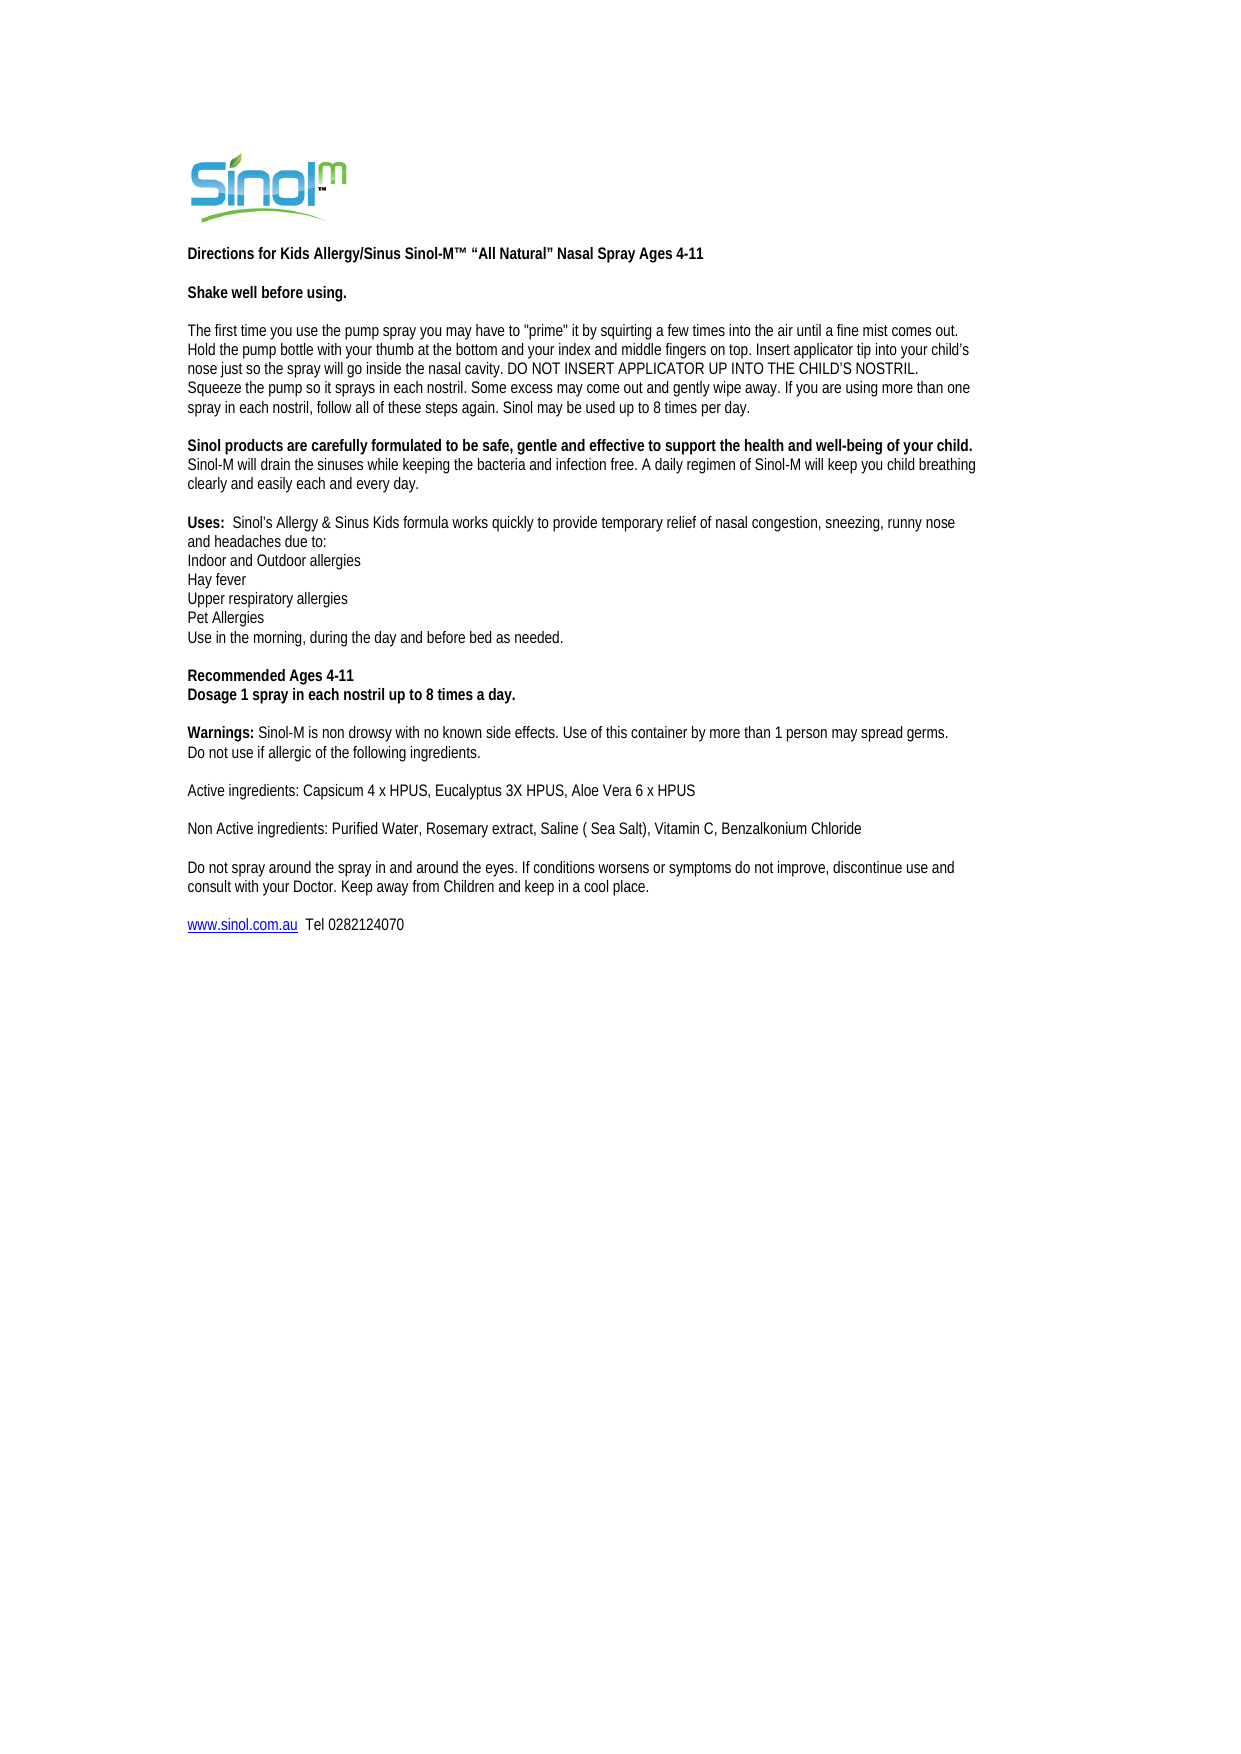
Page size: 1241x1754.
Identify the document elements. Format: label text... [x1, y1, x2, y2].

text The first time you use the pump spray you may have to "prime" it by squirting a few times into the air until a fine mist comes out. [187, 321, 1053, 340]
picture [187, 150, 348, 225]
text clearly and easily each and every day. [187, 474, 1053, 493]
text Sinol products are carefully formulated to be safe, gentle and effective to support the health and well-being of your child. [187, 436, 1053, 455]
text Directions for Kids Allergy/Sinus Sinol-M™ “All Natural” Nasal Spray Ages 4-11 [187, 244, 1053, 263]
text and headaches due to: [187, 532, 1053, 551]
text spray in each nostril, follow all of these steps again. Sinol may be used up to 8 times per day. [187, 397, 1053, 417]
text Warnings: Sinol-M is non drowsy with no known side effects. Use of this container by more than 1 person may spread germs. [187, 723, 1053, 742]
text Indoor and Outdoor allergies [187, 551, 1053, 570]
text Hay fever [187, 570, 1053, 589]
text Upper respiratory allergies [187, 589, 1053, 608]
text Use in the morning, during the day and before bed as needed. [187, 627, 1053, 647]
text Shake well before using. [187, 282, 1053, 302]
text Uses: Sinol’s Allergy & Sinus Kids formula works quickly to provide temporary relief of nasal congestion, sneezing, runny nose [187, 512, 1053, 532]
text Non Active ingredients: Purified Water, Rosemary extract, Saline ( Sea Salt), Vitamin C, Benzalkonium Chloride [187, 819, 1053, 838]
text www.sinol.com.au Tel 0282124070 [187, 915, 1053, 934]
text Do not spray around the spray in and around the eyes. If conditions worsens or symptoms do not improve, discontinue use and [187, 857, 1053, 877]
text Dosage 1 spray in each nostril up to 8 times a day. [187, 685, 1053, 704]
text Active ingredients: Capsicum 4 x HPUS, Eucalyptus 3X HPUS, Aloe Vera 6 x HPUS [187, 781, 1053, 800]
text Squeeze the pump so it sprays in each nostril. Some excess may come out and gently wipe away. If you are using more than one [187, 378, 1053, 397]
text Pet Allergies [187, 608, 1053, 627]
text Hold the pump bottle with your thumb at the bottom and your index and middle fingers on top. Insert applicator tip into your child’s [187, 340, 1053, 359]
text Sinol-M will drain the sinuses while keeping the bacteria and infection free. A daily regimen of Sinol-M will keep you child breathing [187, 455, 1053, 474]
text nose just so the spray will go inside the nasal cavity. DO NOT INSERT APPLICATOR UP INTO THE CHILD’S NOSTRIL. [187, 359, 1053, 378]
text Recommended Ages 4-11 [187, 666, 1053, 685]
text Do not use if allergic of the following ingredients. [187, 742, 1053, 762]
text consult with your Doctor. Keep away from Children and keep in a cool place. [187, 877, 1053, 896]
